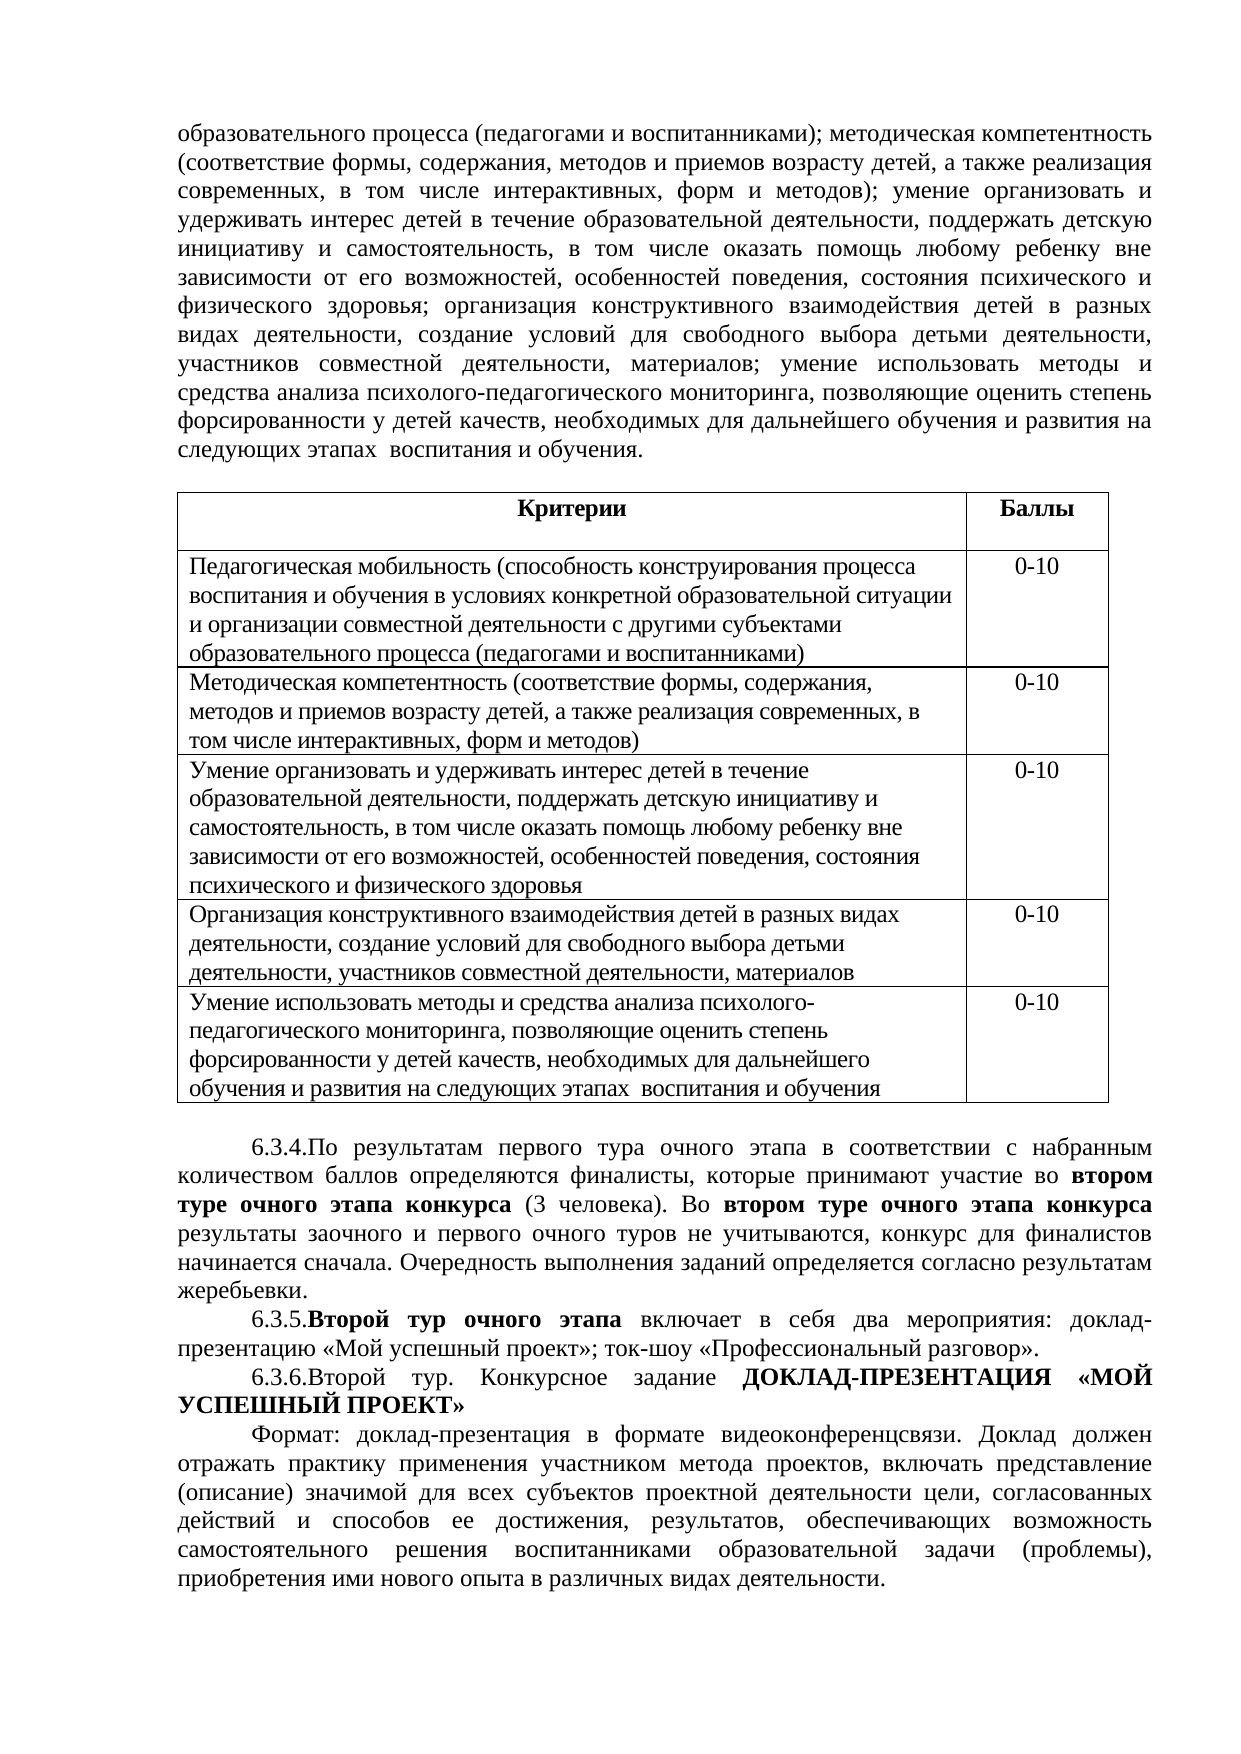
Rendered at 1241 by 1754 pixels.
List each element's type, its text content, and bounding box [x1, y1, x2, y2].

table_header Баллы [967, 493, 1108, 550]
table_cell Педагогическая мобильность (способность конструирования процесса воспитания и обучения в условиях конкретной образовательной ситуации и организации совместной деятельности с другими субъектами образовательного процесса (педагогами и воспитанниками) [178, 551, 966, 666]
table_cell 0-10 [967, 900, 1108, 986]
table_cell Умение организовать и удерживать интерес детей в течение образовательной деятельности, поддержать детскую инициативу и самостоятельность, в том числе оказать помощь любому ребенку вне зависимости от его возможностей, особенностей поведения, состояния психического и физического здоровья [178, 755, 966, 898]
table_header Критерии [178, 493, 966, 550]
table_cell Умение использовать методы и средства анализа психолого-педагогического мониторинга, позволяющие оценить степень форсированности у детей качеств, необходимых для дальнейшего обучения и развития на следующих этапах воспитания и обучения [178, 987, 966, 1102]
text 6.3.6.Второй тур. Конкурсное задание ДОКЛАД-ПРЕЗЕНТАЦИЯ «МОЙ УСПЕШНЫЙ ПРОЕКТ» [177, 1362, 1153, 1419]
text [177, 118, 1153, 463]
table_cell 0-10 [967, 551, 1108, 666]
text Формат: доклад-презентация в формате видеоконференцсвязи. Доклад должен отражать практику применения участником метода проектов, включать представление (описание) значимой для всех субъектов проектной деятельности цели, согласованных действий и способов ее достижения, результатов, обеспечивающих возможность самостоятельного решения воспитанниками образовательной задачи (проблемы), приобретения ими нового опыта в различных видах деятельности. [177, 1419, 1153, 1592]
table_cell Организация конструктивного взаимодействия детей в разных видах деятельности, создание условий для свободного выбора детьми деятельности, участников совместной деятельности, материалов [178, 900, 966, 986]
table_cell 0-10 [967, 755, 1108, 898]
text 6.3.4.По результатам первого тура очного этапа в соответствии с набранным количеством баллов определяются финалисты, которые принимают участие во втором туре очного этапа конкурса (3 человека). Во втором туре очного этапа конкурса результаты заочного и первого очного туров не учитываются, конкурс для финалистов начинается сначала. Очередность выполнения заданий определяется согласно результатам жеребьевки. [177, 1132, 1153, 1304]
table_cell 0-10 [967, 668, 1108, 754]
table_cell 0-10 [967, 987, 1108, 1102]
text 6.3.5.Второй тур очного этапа включает в себя два мероприятия: доклад-презентацию «Мой успешный проект»; ток-шоу «Профессиональный разговор». [177, 1304, 1153, 1362]
table_cell Методическая компетентность (соответствие формы, содержания, методов и приемов возрасту детей, а также реализация современных, в том числе интерактивных, форм и методов) [178, 668, 966, 754]
